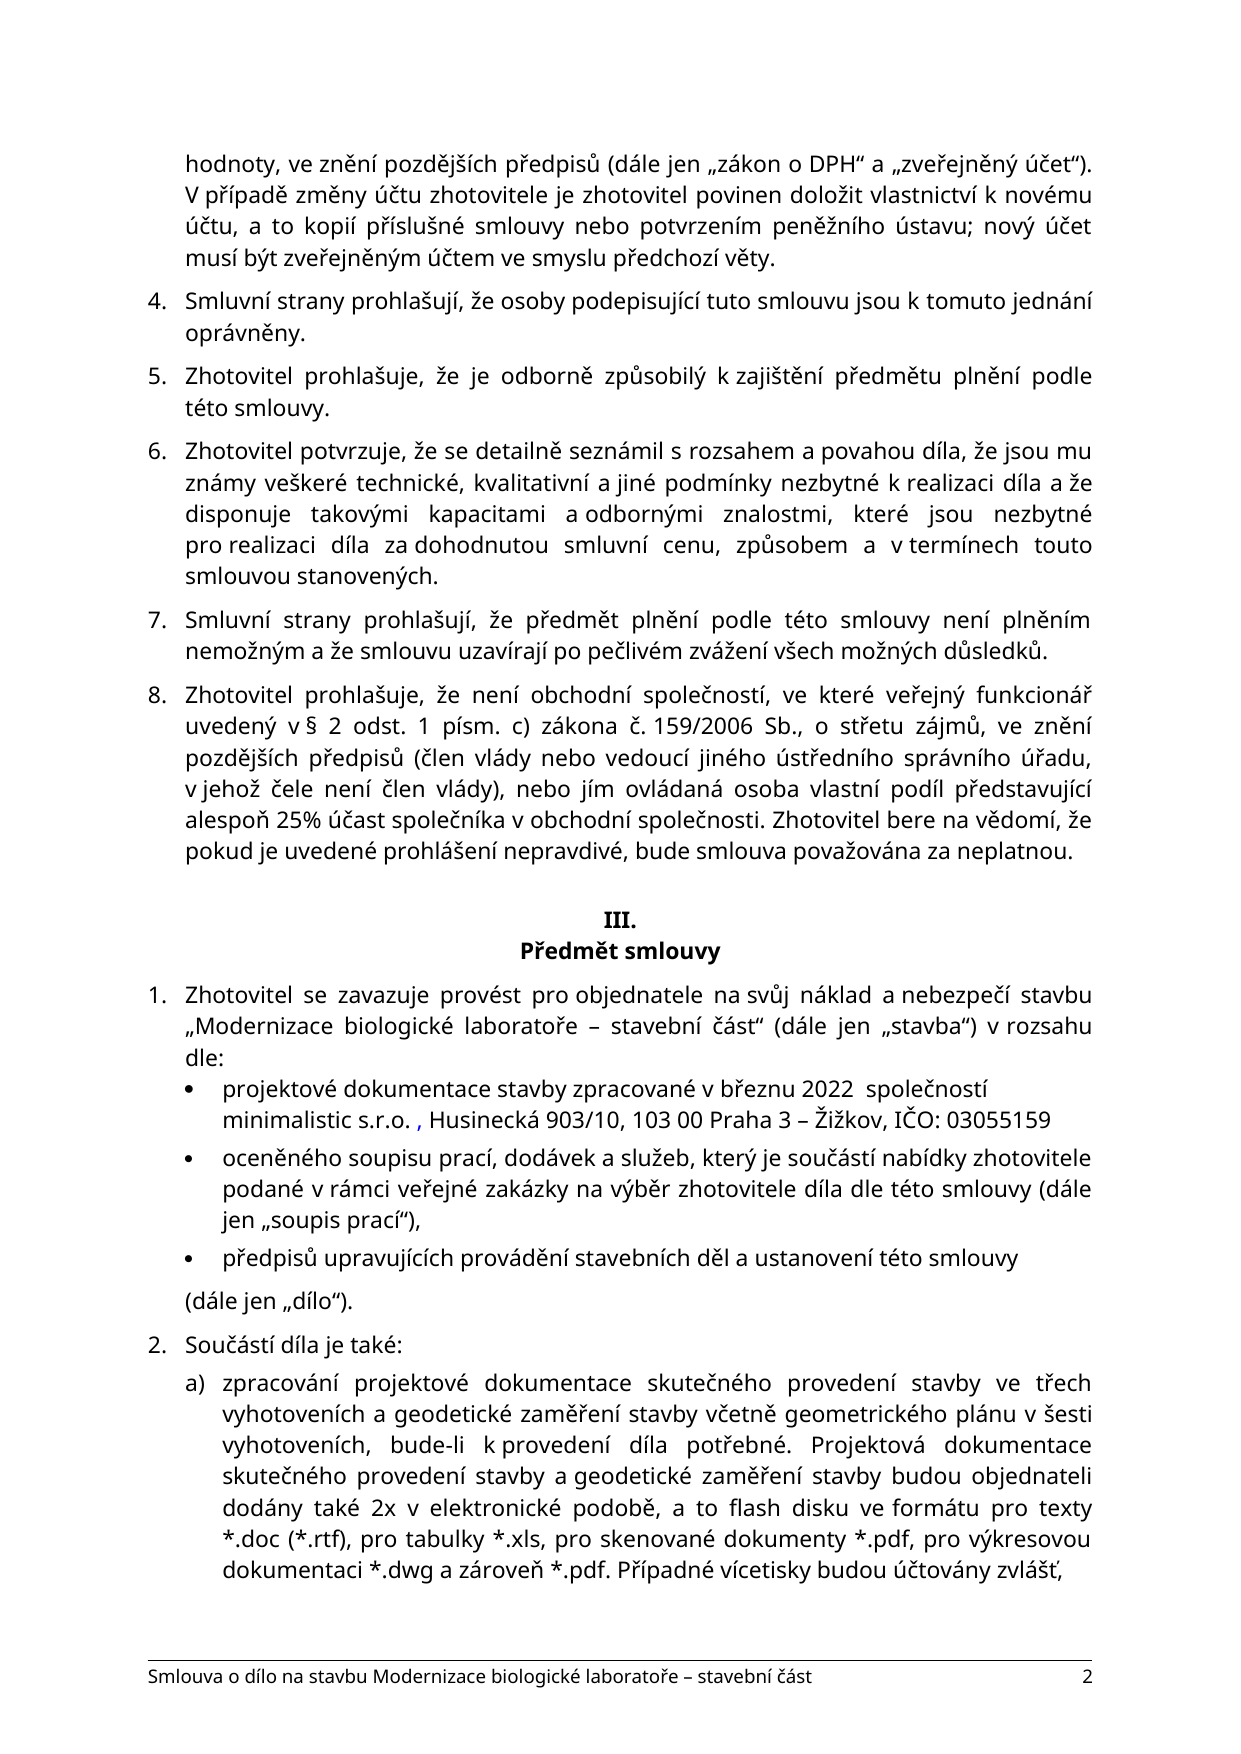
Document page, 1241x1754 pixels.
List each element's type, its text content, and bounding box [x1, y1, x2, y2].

list Smluvní strany prohlašují, že osoby podepisující tuto smlouvu jsou k tomuto jednání oprávněny. [148, 285, 1092, 348]
list projektové dokumentace stavby zpracované v březnu 2022 společností minimalistic s.r.o. , Husinecká 903/10, 103 00 Praha 3 – Žižkov, IČO: 03055159 [185, 1073, 1092, 1135]
text III. Předmět smlouvy [148, 904, 1092, 966]
list zpracování projektové dokumentace skutečného provedení stavby ve třech vyhotoveních a geodetické zaměření stavby včetně geometrického plánu v šesti vyhotoveních, bude-li k provedení díla potřebné. Projektová dokumentace skutečného provedení stavby a geodetické zaměření stavby budou objednateli dodány také 2x v elektronické podobě, a to flash disku ve formátu pro texty *.doc (*.rtf), pro tabulky *.xls, pro skenované dokumenty *.pdf, pro výkresovou dokumentaci *.dwg a zároveň *.pdf. Případné vícetisky budou účtovány zvlášť, [185, 1366, 1092, 1585]
text (dále jen „dílo“). [185, 1285, 1092, 1316]
list předpisů upravujících provádění stavebních děl a ustanovení této smlouvy [185, 1241, 1092, 1273]
list Smluvní strany prohlašují, že předmět plnění podle této smlouvy není plněním nemožným a že smlouvu uzavírají po pečlivém zvážení všech možných důsledků. [148, 604, 1092, 666]
list Zhotovitel prohlašuje, že je odborně způsobilý k zajištění předmětu plnění podle této smlouvy. [148, 360, 1092, 423]
list Zhotovitel potvrzuje, že se detailně seznámil s rozsahem a povahou díla, že jsou mu známy veškeré technické, kvalitativní a jiné podmínky nezbytné k realizaci díla a že disponuje takovými kapacitami a odbornými znalostmi, které jsou nezbytné pro realizaci díla za dohodnutou smluvní cenu, způsobem a v termínech touto smlouvou stanovených. [148, 435, 1092, 591]
list Zhotovitel se zavazuje provést pro objednatele na svůj náklad a nebezpečí stavbu „Modernizace biologické laboratoře – stavební část“ (dále jen „stavba“) v rozsahu dle: [148, 979, 1092, 1073]
list oceněného soupisu prací, dodávek a služeb, který je součástí nabídky zhotovitele podané v rámci veřejné zakázky na výběr zhotovitele díla dle této smlouvy (dále jen „soupis prací“), [185, 1141, 1092, 1235]
list Součástí díla je také: [148, 1329, 1092, 1360]
list Zhotovitel prohlašuje, že není obchodní společností, ve které veřejný funkcionář uvedený v § 2 odst. 1 písm. c) zákona č. 159/2006 Sb., o střetu zájmů, ve znění pozdějších předpisů (člen vlády nebo vedoucí jiného ústředního správního úřadu, v jehož čele není člen vlády), nebo jím ovládaná osoba vlastní podíl představující alespoň 25% účast společníka v obchodní společnosti. Zhotovitel bere na vědomí, že pokud je uvedené prohlášení nepravdivé, bude smlouva považována za neplatnou. [148, 679, 1092, 866]
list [148, 148, 1092, 273]
